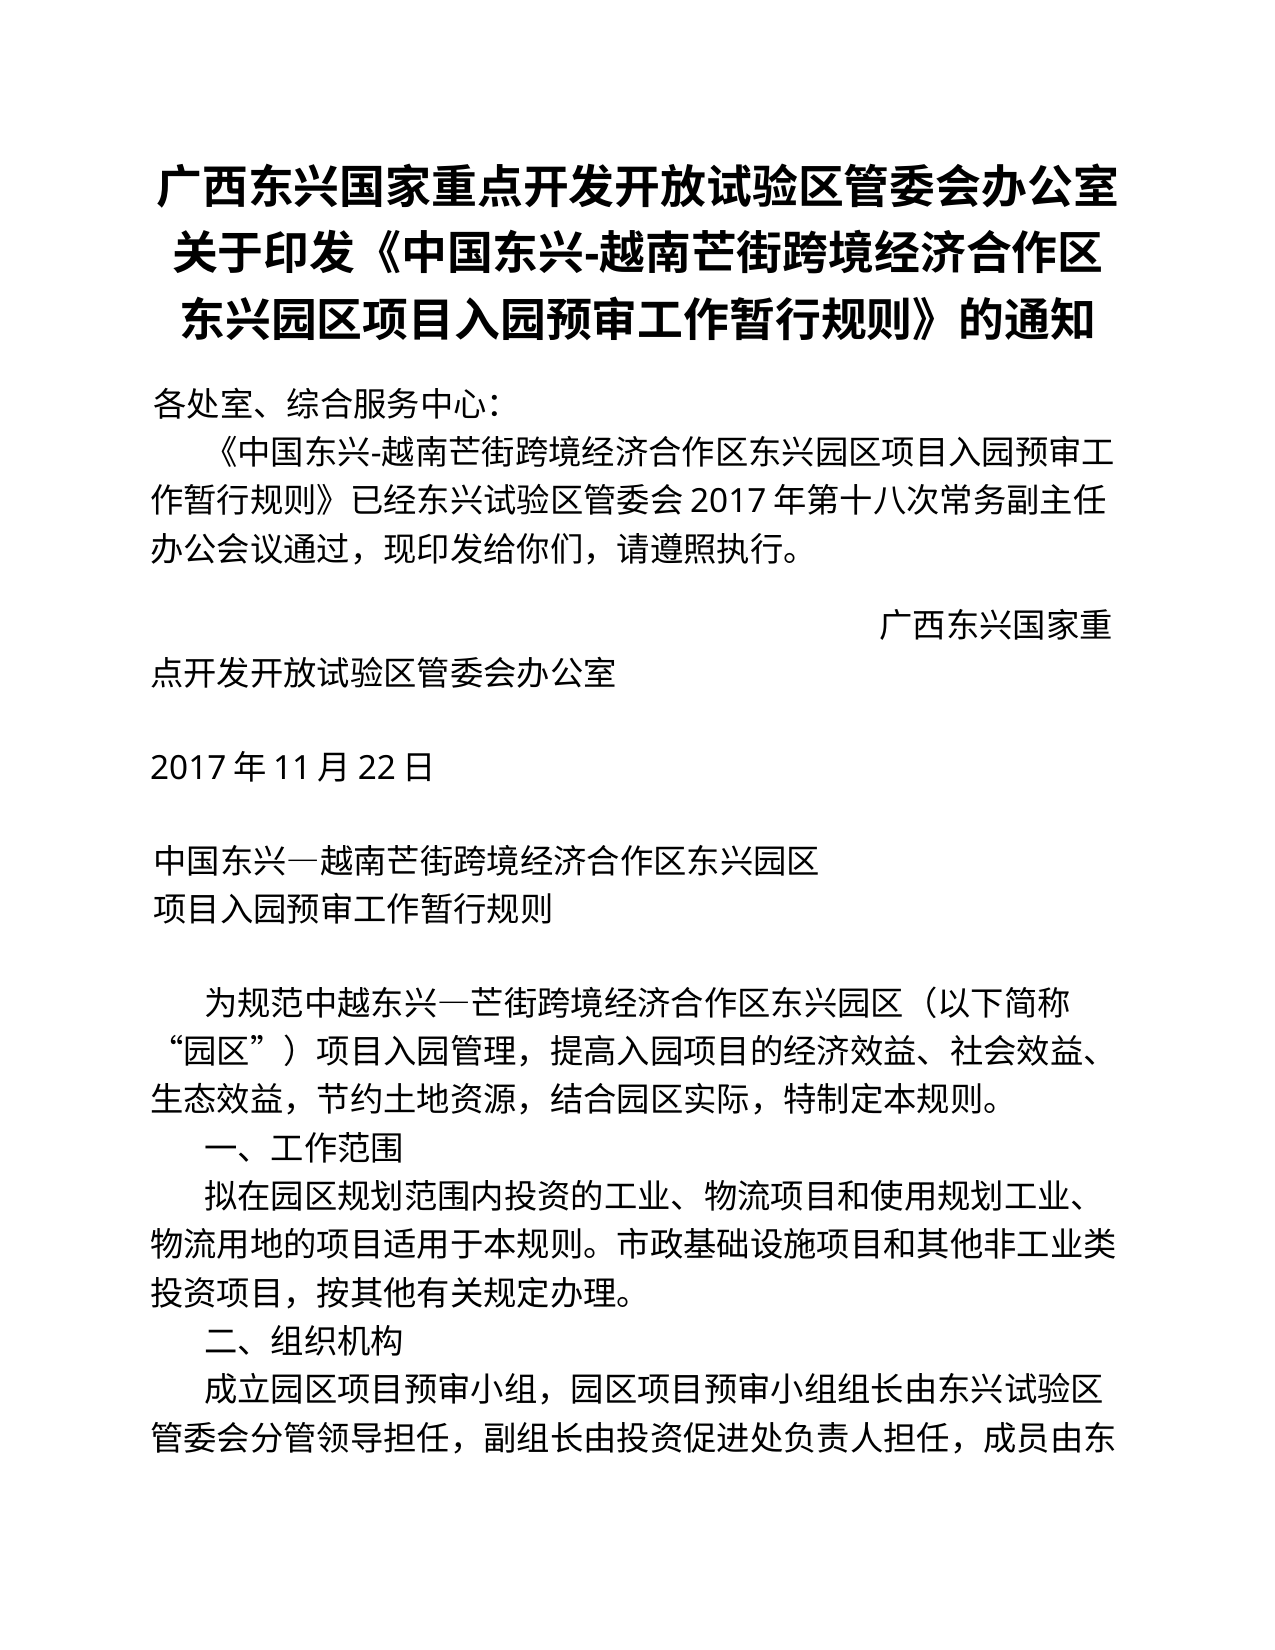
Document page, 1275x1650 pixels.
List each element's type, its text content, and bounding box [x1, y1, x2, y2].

text 二、组织机构 [150, 1268, 1125, 1314]
text 广西东兴国家重点开发开放试验区管委会办公室 [150, 587, 1125, 678]
text 为规范中越东兴—芒街跨境经济合作区东兴园区（以下简称“园区”）项目入园管理，提高入园项目的经济效益、社会效益、生态效益，节约土地资源，结合园区实际，特制定本规则。 [150, 950, 1125, 1087]
text 一、工作范围 [150, 1087, 1125, 1132]
text 成立园区项目预审小组，园区项目预审小组组长由东兴试验区管委会分管领导担任，副组长由投资促进处负责人担任，成员由东兴试验区工管委办公室、规划建设处、政策法制处、综合服务中心的有关人员组成，项目预审工作由投资促进处牵头负责。 [150, 1314, 1125, 1495]
text 《中国东兴-越南芒街跨境经济合作区东兴园区项目入园预审工作暂行规则》已经东兴试验区管委会2017年第十八次常务副主任办公会议通过，现印发给你们，请遵照执行。 [150, 417, 1125, 553]
text 广西东兴国家重点开发开放试验区管委会办公室关于印发《中国东兴-越南芒街跨境经济合作区东兴园区项目入园预审工作暂行规则》的通知 [150, 150, 1125, 337]
text 项目入园预审工作暂行规则 [150, 859, 1125, 905]
text 拟在园区规划范围内投资的工业、物流项目和使用规划工业、物流用地的项目适用于本规则。市政基础设施项目和其他非工业类投资项目，按其他有关规定办理。 [150, 1132, 1125, 1268]
text 中国东兴—越南芒街跨境经济合作区东兴园区 [150, 814, 1125, 859]
text 各处室、综合服务中心： [150, 371, 1125, 417]
text 2017年11月22日 [150, 678, 1125, 769]
